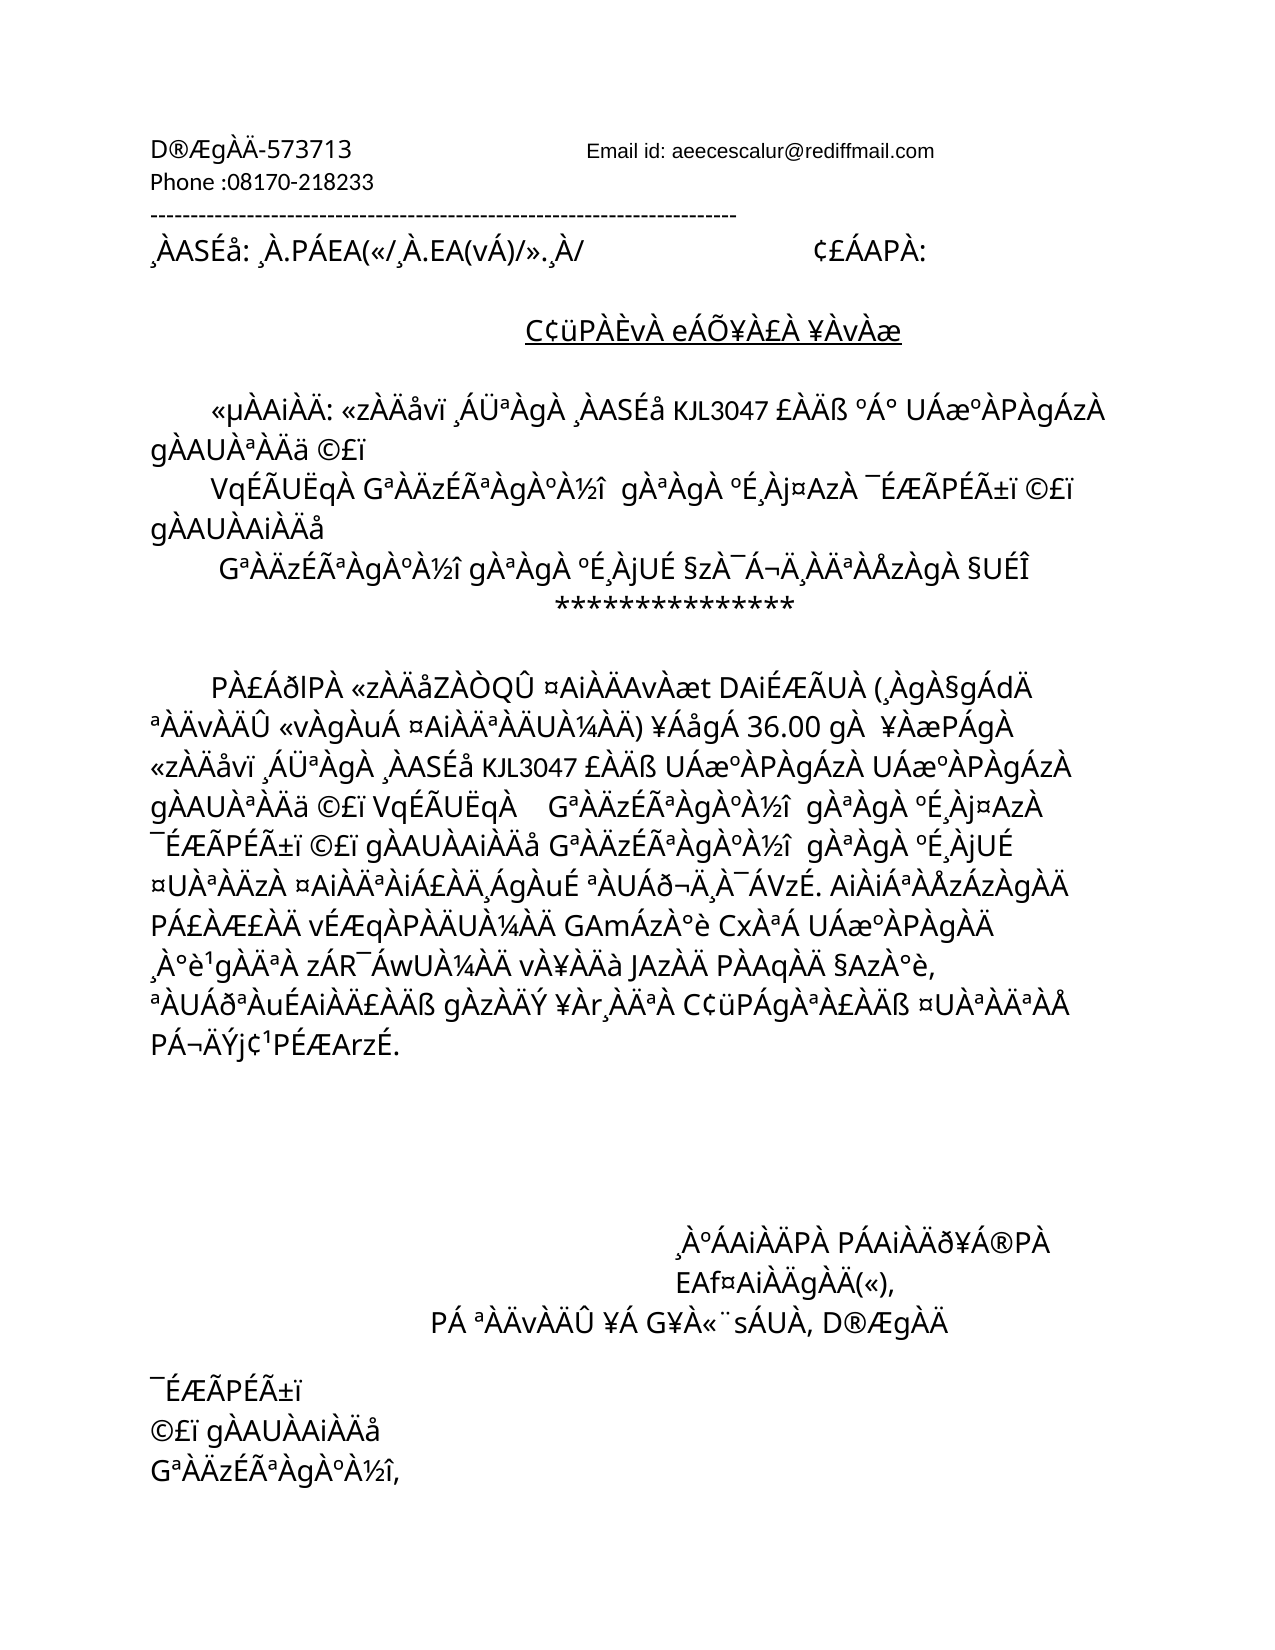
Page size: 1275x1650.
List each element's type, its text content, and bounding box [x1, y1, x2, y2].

text PÀ£ÁðlPÀ «zÀÄåZÀÒQÛ ¤AiÀÄAvÀæt DAiÉÆÃUÀ (¸ÀgÀ§gÁdÄ ªÀÄvÀÄÛ «vÀgÀuÁ ¤AiÀÄªÀÄUÀ¼ÀÄ) ¥ÁågÁ 36.00 gÀ ¥ÀæPÁgÀ «zÀÄåvï ¸ÁÜªÀgÀ ¸ÀASÉå KJL3047 £ÀÄß UÁæºÀPÀgÁzÀ UÁæºÀPÀgÁzÀ gÀAUÀªÀÄä ©£ï VqÉÃUËqÀ GªÀÄzÉÃªÀgÀºÀ½î gÀªÀgÀ ºÉ¸Àj¤AzÀ ¯ÉÆÃPÉÃ±ï ©£ï gÀAUÀAiÀÄå GªÀÄzÉÃªÀgÀºÀ½î gÀªÀgÀ ºÉ¸ÀjUÉ ¤UÀªÀÄzÀ ¤AiÀÄªÀiÁ£ÀÄ¸ÁgÀuÉ ªÀUÁð¬Ä¸À¯ÁVzÉ. AiÀiÁªÀÅzÁzÀgÀÄ PÁ£ÀÆ£ÀÄ vÉÆqÀPÀÄUÀ¼ÀÄ GAmÁzÀ°è CxÀªÁ UÁæºÀPÀgÀÄ ¸À°è¹gÀÄªÀ zÁR¯ÁwUÀ¼ÀÄ vÀ¥ÀÄà JAzÀÄ PÀAqÀÄ §AzÀ°è, ªÀUÁðªÀuÉAiÀÄ£ÀÄß gÀzÀÄÝ ¥Àr¸ÀÄªÀ C¢üPÁgÀªÀ£ÀÄß ¤UÀªÀÄªÀÅ PÁ¬ÄÝj¢¹PÉÆArzÉ. [150, 667, 1125, 1064]
text ¸ÀºÁAiÀÄPÀ PÁAiÀÄð¥Á®PÀ EAf¤AiÀÄgÀÄ(«), [675, 1223, 1125, 1302]
text «µÀAiÀÄ: «zÀÄåvï ¸ÁÜªÀgÀ ¸ÀASÉå KJL3047 £ÀÄß ºÁ° UÁæºÀPÀgÁzÀ gÀAUÀªÀÄä ©£ï [150, 389, 1125, 468]
text D®ÆgÀÄ-573713 Email id: aeecescalur@rediffmail.com [150, 132, 1159, 166]
text *************** [150, 588, 1125, 627]
text GªÀÄzÉÃªÀgÀºÀ½î gÀªÀgÀ ºÉ¸ÀjUÉ §zÀ¯Á¬Ä¸ÀÄªÀÅzÀgÀ §UÉÎ [150, 548, 1125, 588]
text C¢üPÀÈvÀ eÁÕ¥À£À ¥ÀvÀæ [450, 310, 1125, 349]
text PÁ ªÀÄvÀÄÛ ¥Á G¥À«¨sÁUÀ, D®ÆgÀÄ [150, 1302, 1125, 1342]
text ¯ÉÆÃPÉÃ±ï [150, 1370, 1125, 1410]
text ------------------------------------------------------------------------- [150, 196, 1159, 230]
text GªÀÄzÉÃªÀgÀºÀ½î, [150, 1450, 1125, 1489]
text ©£ï gÀAUÀAiÀÄå [150, 1410, 1125, 1450]
text Phone :08170-218233 [150, 166, 1159, 196]
text VqÉÃUËqÀ GªÀÄzÉÃªÀgÀºÀ½î gÀªÀgÀ ºÉ¸Àj¤AzÀ ¯ÉÆÃPÉÃ±ï ©£ï gÀAUÀAiÀÄå [150, 468, 1125, 548]
text ¸ÀASÉå: ¸À.PÁEA(«/¸À.EA(vÁ)/».¸À/ ¢£ÁAPÀ: [150, 230, 1125, 270]
